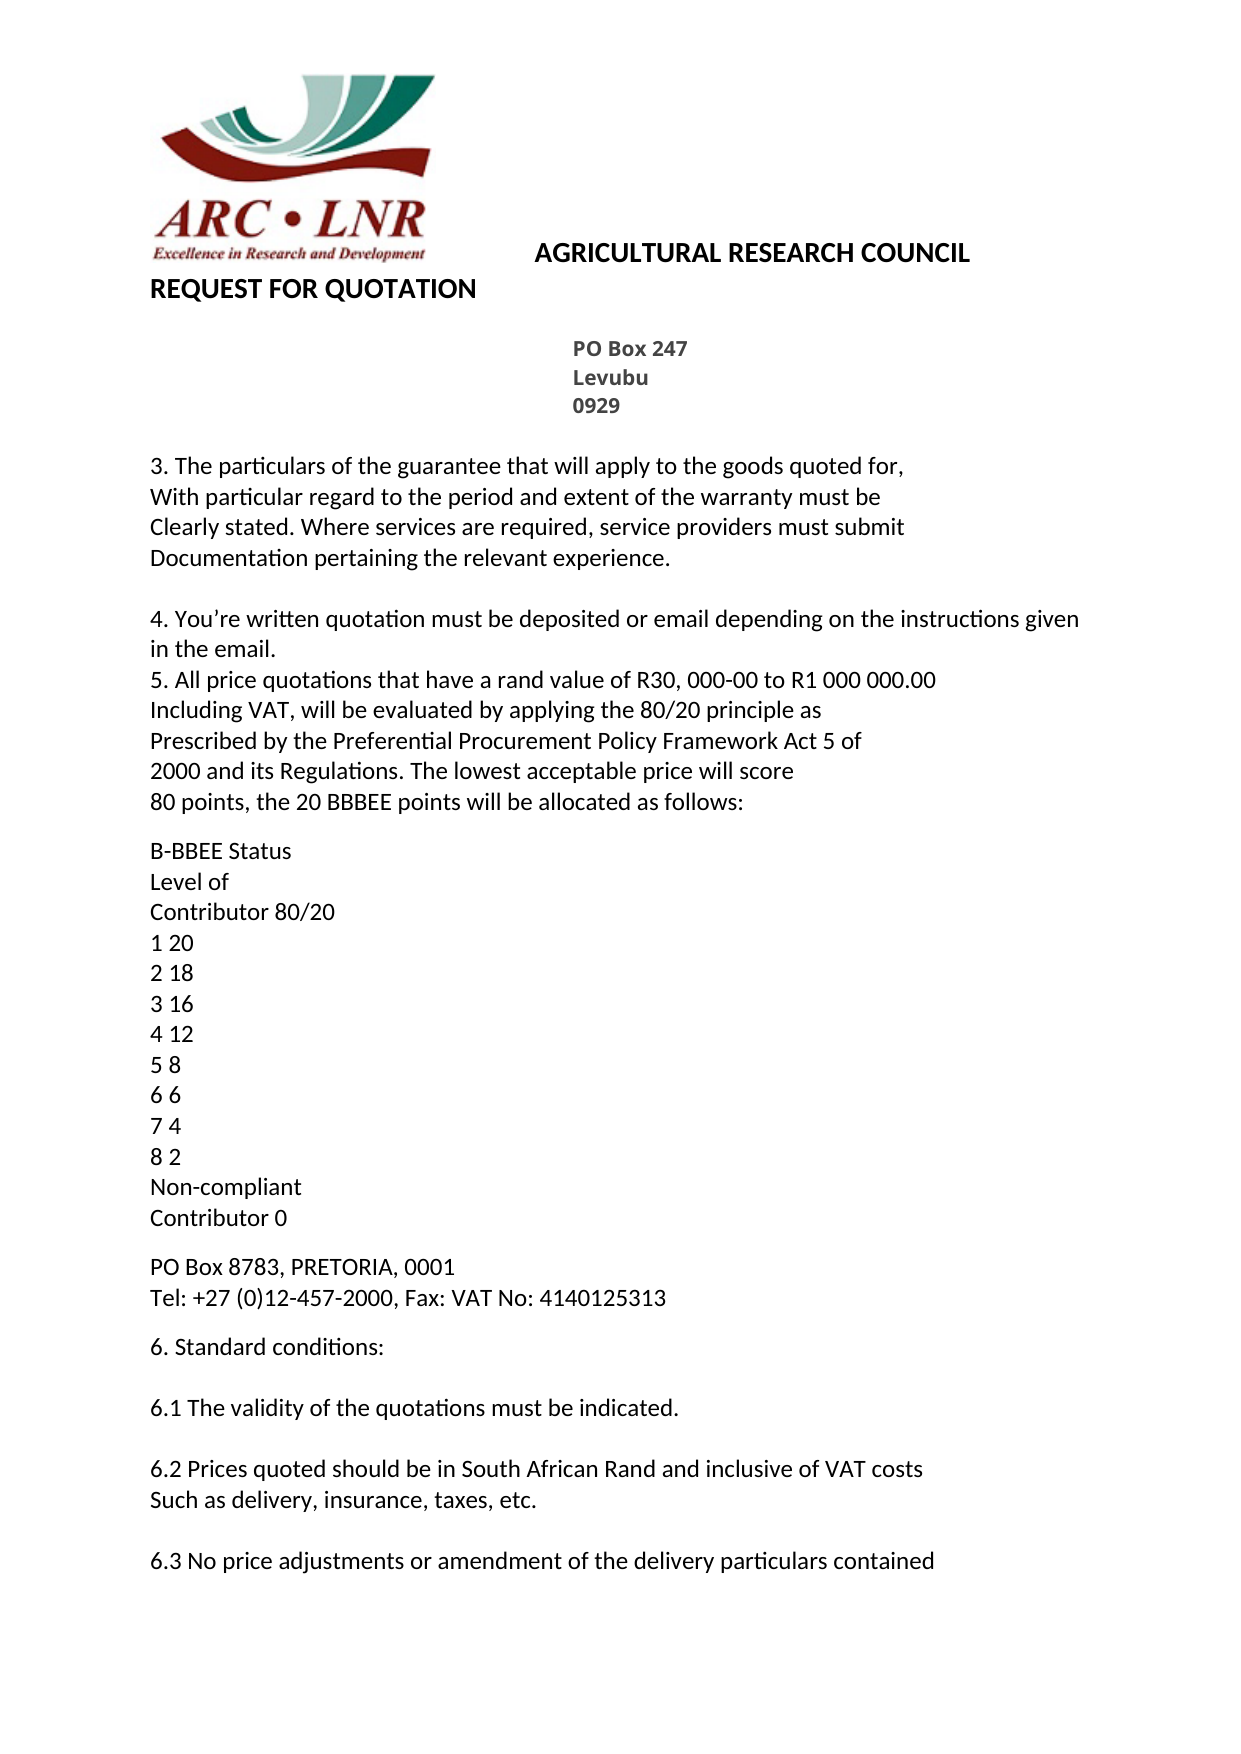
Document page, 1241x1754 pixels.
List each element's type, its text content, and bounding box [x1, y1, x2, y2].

text Level of [150, 866, 1090, 896]
text 0929 [150, 391, 1090, 419]
text 3. The particulars of the guarantee that will apply to the goods quoted for, [150, 450, 1090, 481]
text 6.2 Prices quoted should be in South African Rand and inclusive of VAT costs [150, 1453, 1090, 1484]
text PO Box 247 [150, 334, 1090, 363]
text 7 4 [150, 1110, 1090, 1141]
text Contributor 80/20 [150, 896, 1090, 927]
text B-BBEE Status [150, 835, 1090, 866]
text PO Box 8783, PRETORIA, 0001 [150, 1251, 1090, 1282]
text 5. All price quotations that have a rand value of R30, 000-00 to R1 000 000.00 [150, 664, 1090, 694]
text 8 2 [150, 1141, 1090, 1171]
text 80 points, the 20 BBBEE points will be allocated as follows: [150, 786, 1090, 816]
text Tel: +27 (0)12-457-2000, Fax: VAT No: 4140125313 [150, 1282, 1090, 1312]
text 6.3 No price adjustments or amendment of the delivery particulars contained [150, 1545, 1090, 1576]
text 2000 and its Regulations. The lowest acceptable price will score [150, 755, 1090, 786]
text Including VAT, will be evaluated by applying the 80/20 principle as [150, 694, 1090, 725]
text Clearly stated. Where services are required, service providers must submit [150, 511, 1090, 542]
text Documentation pertaining the relevant experience. [150, 542, 1090, 572]
text 6 6 [150, 1079, 1090, 1110]
text With particular regard to the period and extent of the warranty must be [150, 481, 1090, 511]
text 4. You’re written quotation must be deposited or email depending on the instructions given in the email. [150, 603, 1090, 664]
text 5 8 [150, 1049, 1090, 1079]
text Contributor 0 [150, 1202, 1090, 1232]
text 1 20 [150, 927, 1090, 957]
text 6.1 The validity of the quotations must be indicated. [150, 1392, 1090, 1423]
text 6. Standard conditions: [150, 1331, 1090, 1362]
text 4 12 [150, 1018, 1090, 1049]
text Non-compliant [150, 1171, 1090, 1202]
text Prescribed by the Preferential Procurement Policy Framework Act 5 of [150, 725, 1090, 755]
text 2 18 [150, 957, 1090, 988]
text Such as delivery, insurance, taxes, etc. [150, 1484, 1090, 1514]
text Levubu [150, 363, 1090, 391]
text 3 16 [150, 988, 1090, 1018]
